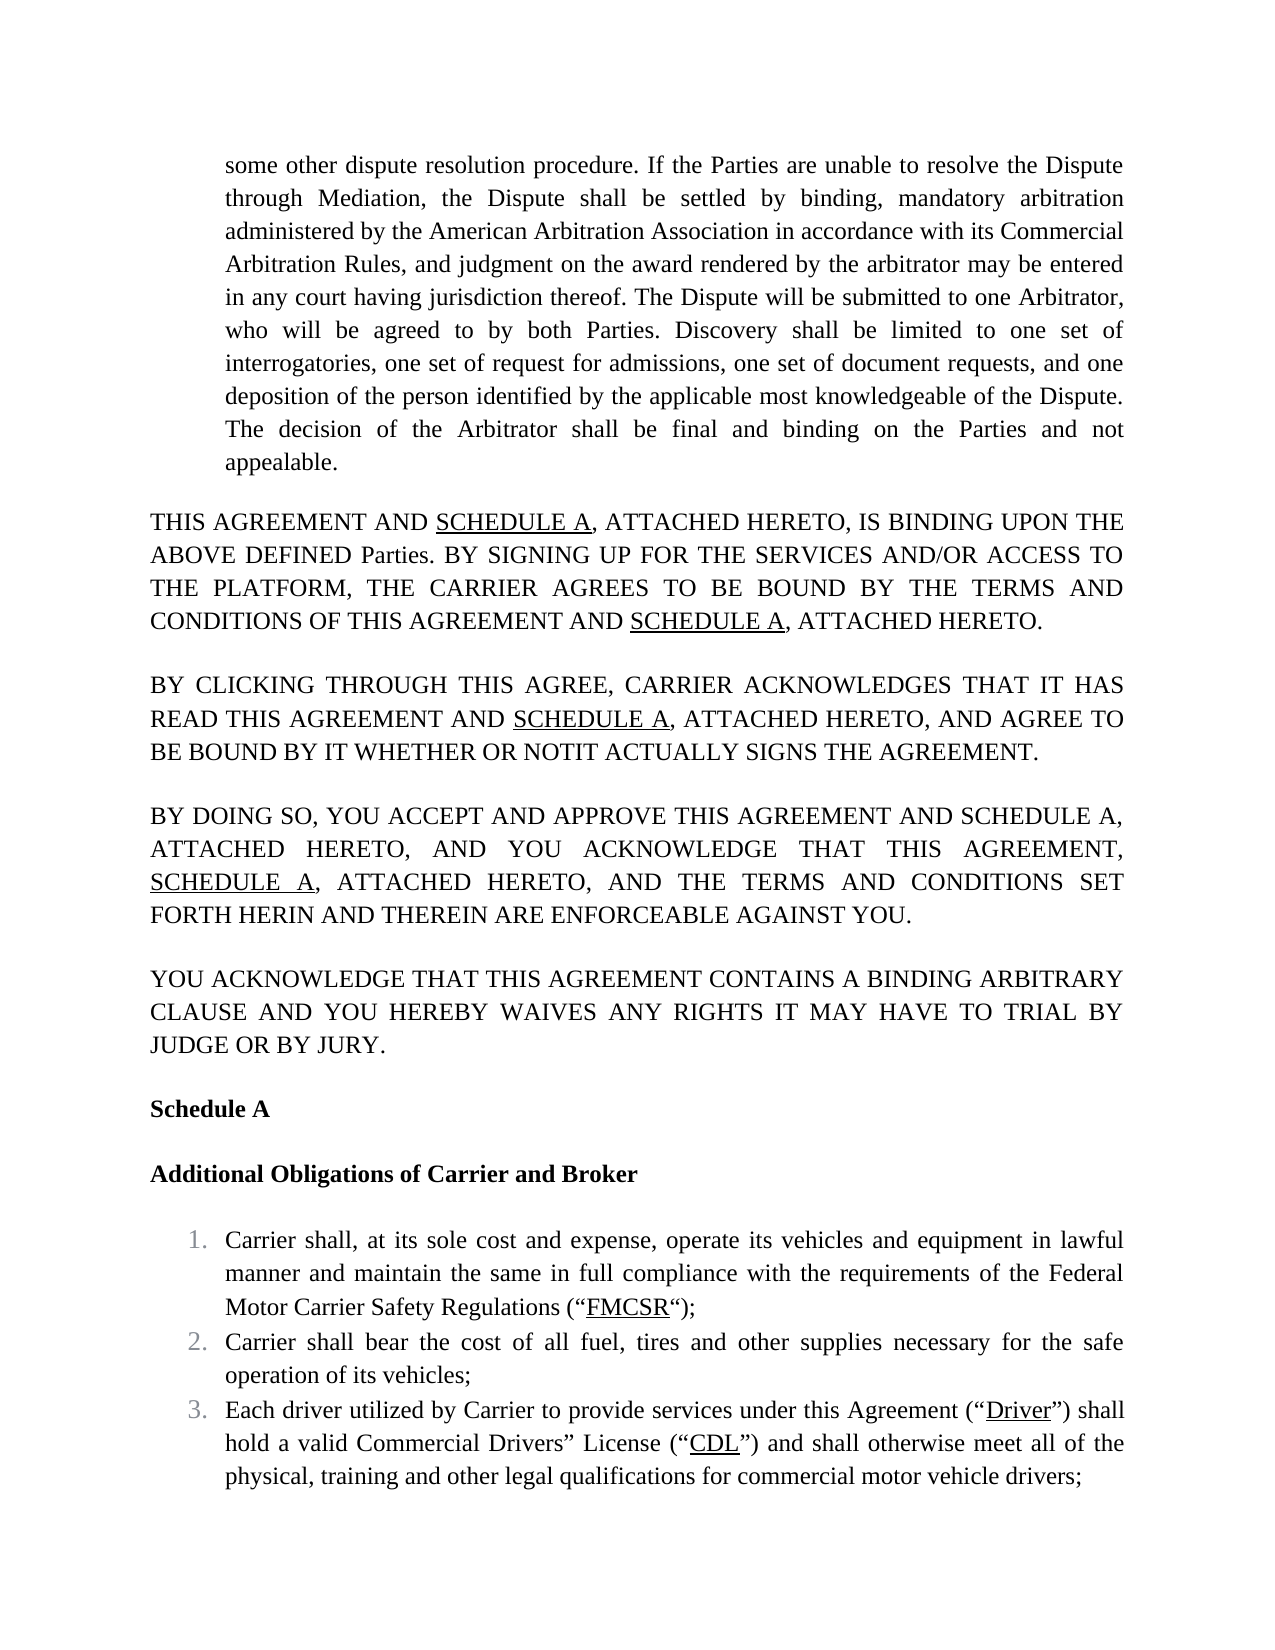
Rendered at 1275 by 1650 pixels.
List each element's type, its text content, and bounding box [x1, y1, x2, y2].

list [187, 150, 1125, 476]
text Additional Obligations of Carrier and Broker [150, 1159, 1125, 1188]
list Carrier shall bear the cost of all fuel, tires and other supplies necessary for the safe operation of its vehicles; [187, 1324, 1125, 1389]
list Carrier shall, at its sole cost and expense, operate its vehicles and equipment in lawful manner and maintain the same in full compliance with the requirements of the Federal Motor Carrier Safety Regulations (“FMCSR“); [187, 1223, 1125, 1320]
list Each driver utilized by Carrier to provide services under this Agreement (“Driver”) shall hold a valid Commercial Drivers” License (“CDL”) and shall otherwise meet all of the physical, training and other legal qualifications for commercial motor vehicle drivers; [187, 1393, 1125, 1490]
text BY CLICKING THROUGH THIS AGREE, CARRIER ACKNOWLEDGES THAT IT HAS READ THIS AGREEMENT AND SCHEDULE A, ATTACHED HERETO, AND AGREE TO BE BOUND BY IT WHETHER OR NOTIT ACTUALLY SIGNS THE AGREEMENT. [150, 671, 1125, 765]
text Schedule A [150, 1094, 1125, 1123]
text YOU ACKNOWLEDGE THAT THIS AGREEMENT CONTAINS A BINDING ARBITRARY CLAUSE AND YOU HEREBY WAIVES ANY RIGHTS IT MAY HAVE TO TRIAL BY JUDGE OR BY JURY. [150, 964, 1125, 1059]
text BY DOING SO, YOU ACCEPT AND APPROVE THIS AGREEMENT AND SCHEDULE A, ATTACHED HERETO, AND YOU ACKNOWLEDGE THAT THIS AGREEMENT, SCHEDULE A, ATTACHED HERETO, AND THE TERMS AND CONDITIONS SET FORTH HERIN AND THEREIN ARE ENFORCEABLE AGAINST YOU. [150, 801, 1125, 929]
text THIS AGREEMENT AND SCHEDULE A, ATTACHED HERETO, IS BINDING UPON THE ABOVE DEFINED Parties. BY SIGNING UP FOR THE SERVICES AND/OR ACCESS TO THE PLATFORM, THE CARRIER AGREES TO BE BOUND BY THE TERMS AND CONDITIONS OF THIS AGREEMENT AND SCHEDULE A, ATTACHED HERETO. [150, 507, 1125, 635]
